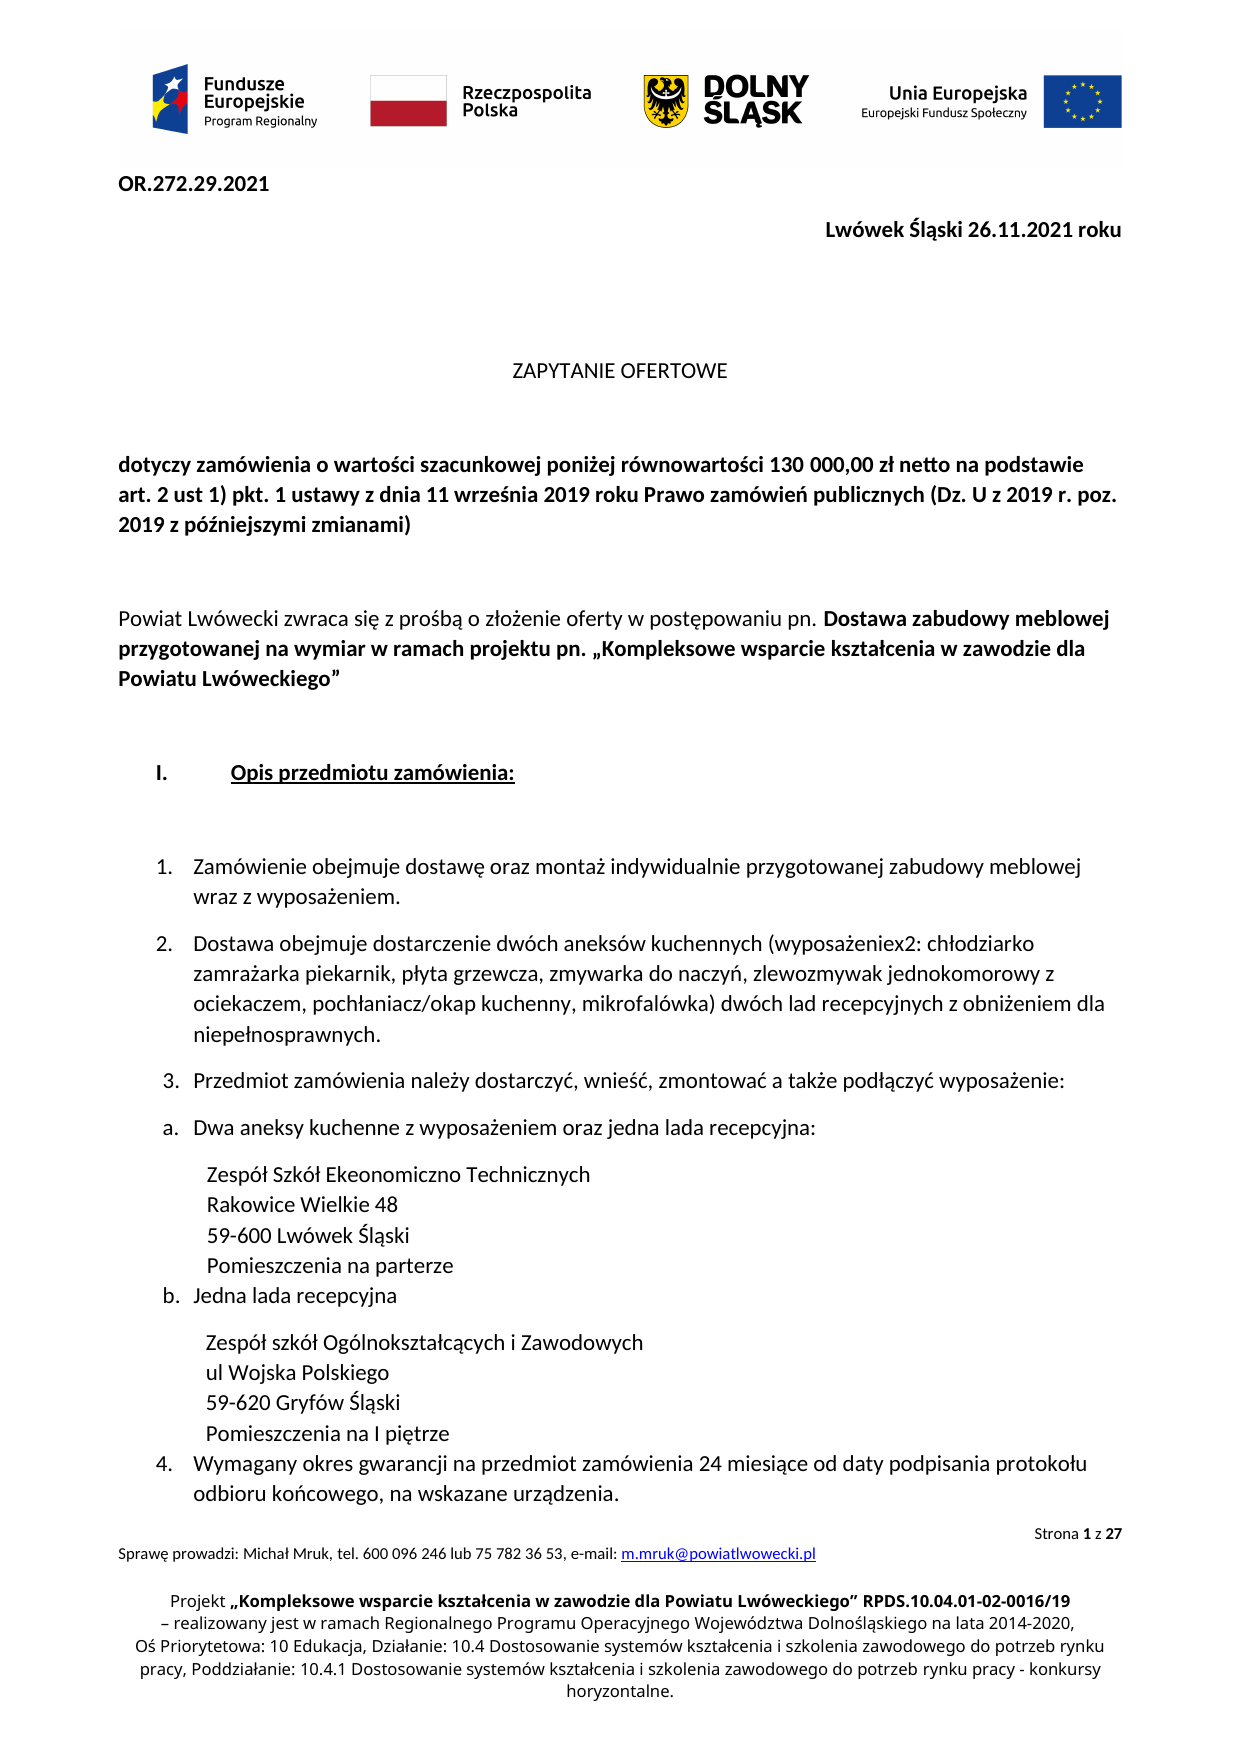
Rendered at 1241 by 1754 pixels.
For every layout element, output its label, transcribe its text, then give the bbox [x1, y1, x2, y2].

list Opis przedmiotu zamówienia: [156, 758, 1122, 786]
text Powiat Lwówecki zwraca się z prośbą o złożenie oferty w postępowaniu pn. Dostawa zabudowy meblowej przygotowanej na wymiar w ramach projektu pn. „Kompleksowe wsparcie kształcenia w zawodzie dla Powiatu Lwóweckiego” [118, 604, 1122, 692]
text dotyczy zamówienia o wartości szacunkowej poniżej równowartości 130 000,00 zł netto na podstawie art. 2 ust 1) pkt. 1 ustawy z dnia 11 września 2019 roku Prawo zamówień publicznych (Dz. U z 2019 r. poz. 2019 z późniejszymi zmianami) [118, 450, 1122, 538]
text Pomieszczenia na parterze [193, 1251, 1122, 1279]
list Zamówienie obejmuje dostawę oraz montaż indywidualnie przygotowanej zabudowy meblowej wraz z wyposażeniem. [156, 852, 1122, 910]
text ul Wojska Polskiego [206, 1358, 1122, 1386]
text 59-620 Gryfów Śląski [206, 1388, 1122, 1416]
text OR.272.29.2021 [118, 169, 1122, 197]
text ZAPYTANIE OFERTOWE [118, 356, 1122, 384]
list Przedmiot zamówienia należy dostarczyć, wnieść, zmontować a także podłączyć wyposażenie: [162, 1067, 1122, 1094]
list Jedna lada recepcyjna [162, 1281, 1122, 1309]
text Lwówek Śląski 26.11.2021 roku [118, 216, 1122, 243]
text Pomieszczenia na I piętrze [206, 1419, 1122, 1447]
list Dostawa obejmuje dostarczenie dwóch aneksów kuchennych (wyposażeniex2: chłodziarko zamrażarka piekarnik, płyta grzewcza, zmywarka do naczyń, zlewozmywak jednokomorowy z ociekaczem, pochłaniacz/okap kuchenny, mikrofalówka) dwóch lad recepcyjnych z obniżeniem dla niepełnosprawnych. [156, 929, 1122, 1048]
list Dwa aneksy kuchenne z wyposażeniem oraz jedna lada recepcyjna: [162, 1113, 1122, 1141]
text Zespół Szkół Ekeonomiczno Technicznych [193, 1160, 1122, 1188]
text Rakowice Wielkie 48 [193, 1191, 1122, 1218]
text 59-600 Lwówek Śląski [193, 1221, 1122, 1249]
text Zespół szkół Ogólnokształcących i Zawodowych [206, 1328, 1122, 1356]
picture [118, 29, 1122, 169]
list Wymagany okres gwarancji na przedmiot zamówienia 24 miesiące od daty podpisania protokołu odbioru końcowego, na wskazane urządzenia. [156, 1449, 1122, 1507]
